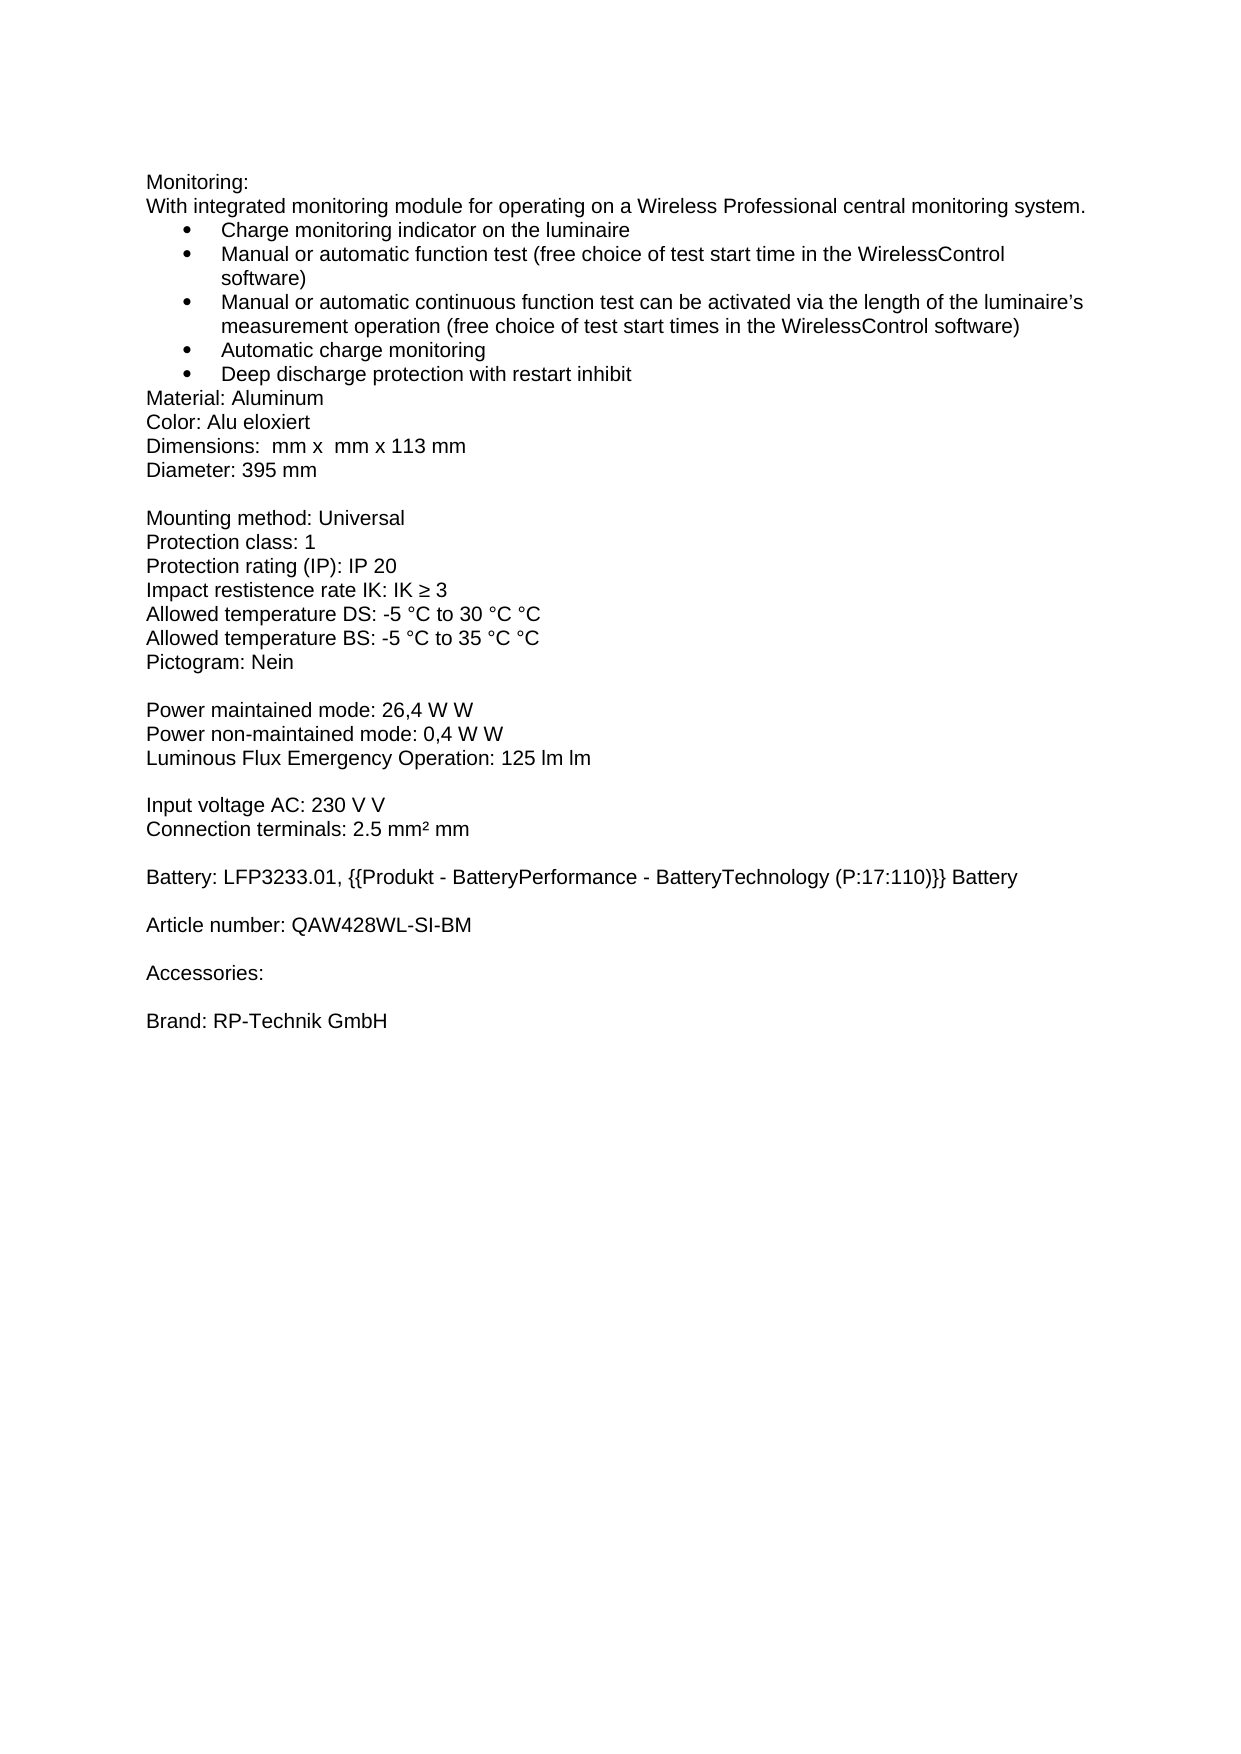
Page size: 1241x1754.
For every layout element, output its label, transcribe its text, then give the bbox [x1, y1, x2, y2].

list Deep discharge protection with restart inhibit [183, 362, 1094, 386]
text Brand: RP-Technik GmbH [146, 1009, 1094, 1033]
text Material: Aluminum [146, 386, 1094, 410]
text With integrated monitoring module for operating on a Wireless Professional central monitoring system. [146, 194, 1094, 218]
list Automatic charge monitoring [183, 338, 1094, 362]
text Diameter: 395 mm [146, 458, 1094, 482]
text Allowed temperature BS: -5 °C to 35 °C °C [146, 626, 1094, 649]
list Manual or automatic function test (free choice of test start time in the WirelessControl software) [183, 242, 1094, 290]
text Power non-maintained mode: 0,4 W W [146, 721, 1094, 745]
text Protection rating (IP): IP 20 [146, 554, 1094, 578]
text Protection class: 1 [146, 530, 1094, 554]
text Battery: LFP3233.01, {{Produkt - BatteryPerformance - BatteryTechnology (P:17:110)}} Battery [146, 865, 1094, 889]
text Allowed temperature DS: -5 °C to 30 °C °C [146, 602, 1094, 626]
text Input voltage AC: 230 V V [146, 793, 1094, 817]
text Article number: QAW428WL-SI-BM [146, 913, 1094, 937]
text Pictogram: Nein [146, 649, 1094, 673]
text Connection terminals: 2.5 mm² mm [146, 817, 1094, 841]
list Charge monitoring indicator on the luminaire [183, 218, 1094, 242]
text Luminous Flux Emergency Operation: 125 lm lm [146, 745, 1094, 769]
text Power maintained mode: 26,4 W W [146, 697, 1094, 721]
text Mounting method: Universal [146, 506, 1094, 530]
list Manual or automatic continuous function test can be activated via the length of the luminaire’s measurement operation (free choice of test start times in the WirelessControl software) [183, 290, 1094, 338]
text Monitoring: [146, 170, 1094, 194]
text Dimensions: mm x mm x 113 mm [146, 434, 1094, 458]
text Accessories: [146, 961, 1094, 985]
text Impact restistence rate IK: IK ≥ 3 [146, 578, 1094, 602]
text Color: Alu eloxiert [146, 410, 1094, 434]
